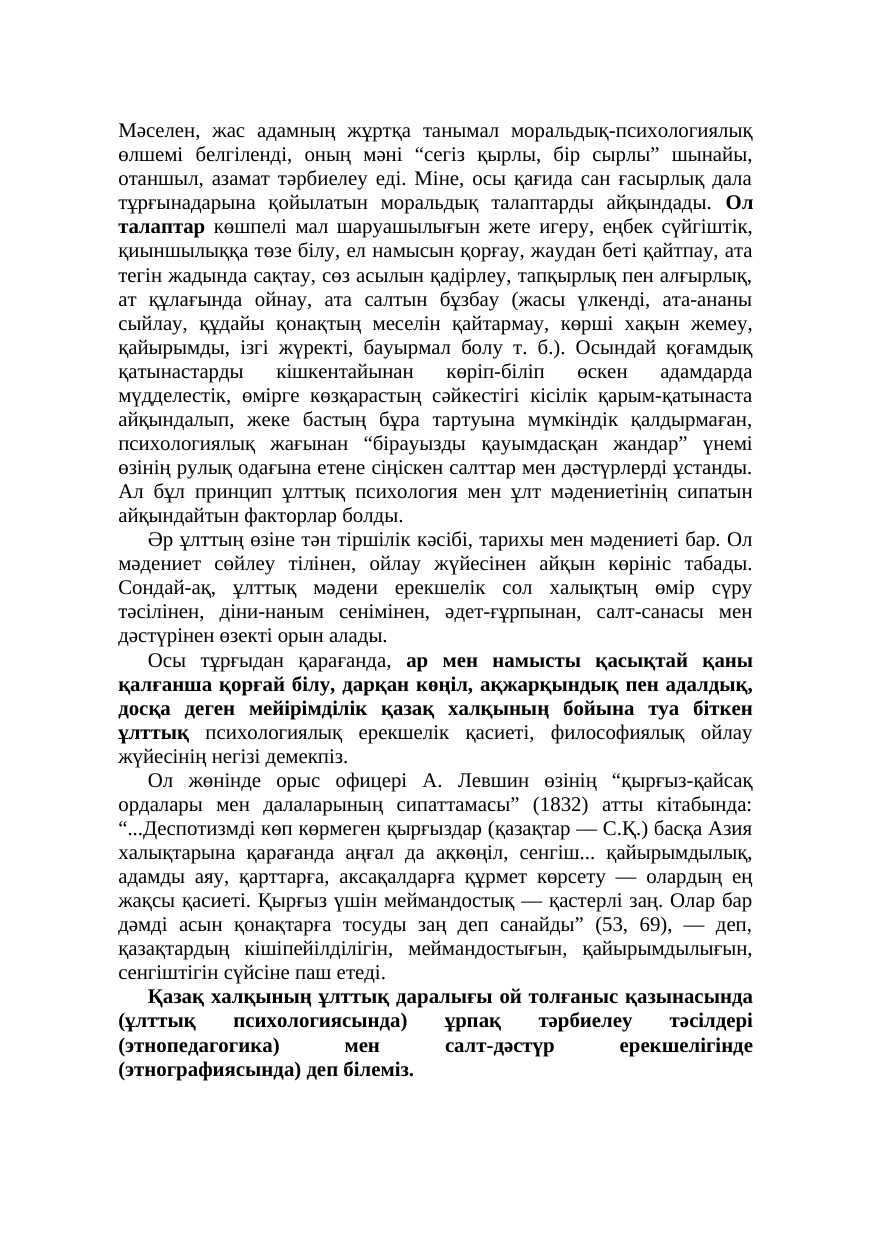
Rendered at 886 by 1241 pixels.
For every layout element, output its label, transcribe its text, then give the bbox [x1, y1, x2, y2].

text Қазақ халқының ұлттық даралығы ой толғаныс қазынасында (ұлттық психологиясында) ұрпақ тәрбиелеу тәсiлдерi (этнопедагогика) мен салт-дәстүр ерекшелiгiнде (этнографиясында) деп бiлемiз. [118, 984, 753, 1081]
text Осы тұрғыдан қарағанда, ар мен намысты қасықтай қаны қалғанша қорғай бiлу, дарқан көңiл, ақжарқындық пен адалдық, досқа деген мейiрiмдiлiк қазақ халқының бойына туа бiткен ұлттық психологиялық ерекшелiк қасиетi, философиялық ойлау жүйесiнiң негiзi демекпiз. [118, 647, 753, 768]
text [118, 118, 753, 527]
text Ол жөнiнде орыс офицерi А. Левшин өзiнiң “қырғыз-қайсақ ордалары мен далаларының сипаттамасы” (1832) атты кiтабында: “...Деспотизмдi көп көрмеген қырғыздар (қазақтар — С.Қ.) басқа Азия халықтарына қарағанда аңғал да ақкөңiл, сенгiш... қайырымдылық, адамды аяу, қарттарға, аксақалдарға құрмет көрсету — олардың ең жақсы қасиетi. Қырғыз үшiн меймандостық — қастерлi заң. Олар бар дәмдi асын қонақтарға тосуды заң деп санайды” (53, 69), — деп, қазақтардың кiшiпейiлдiлiгiн, меймандостығын, қайырымдылығын, сенгiштiгiн сүйсiне паш етедi. [118, 768, 753, 984]
text Әр ұлттың өзiне тән тiршiлiк кәсiбi, тарихы мен мәдениетi бар. Ол мәдениет сөйлеу тiлiнен, ойлау жүйесiнен айқын көрiнiс табады. Сондай-ақ, ұлттық мәдени ерекшелiк сол халықтың өмiр сүру тәсiлiнен, дiни-наным сенiмiнен, әдет-ғұрпынан, салт-санасы мен дәстүрiнен өзектi орын алады. [118, 527, 753, 647]
